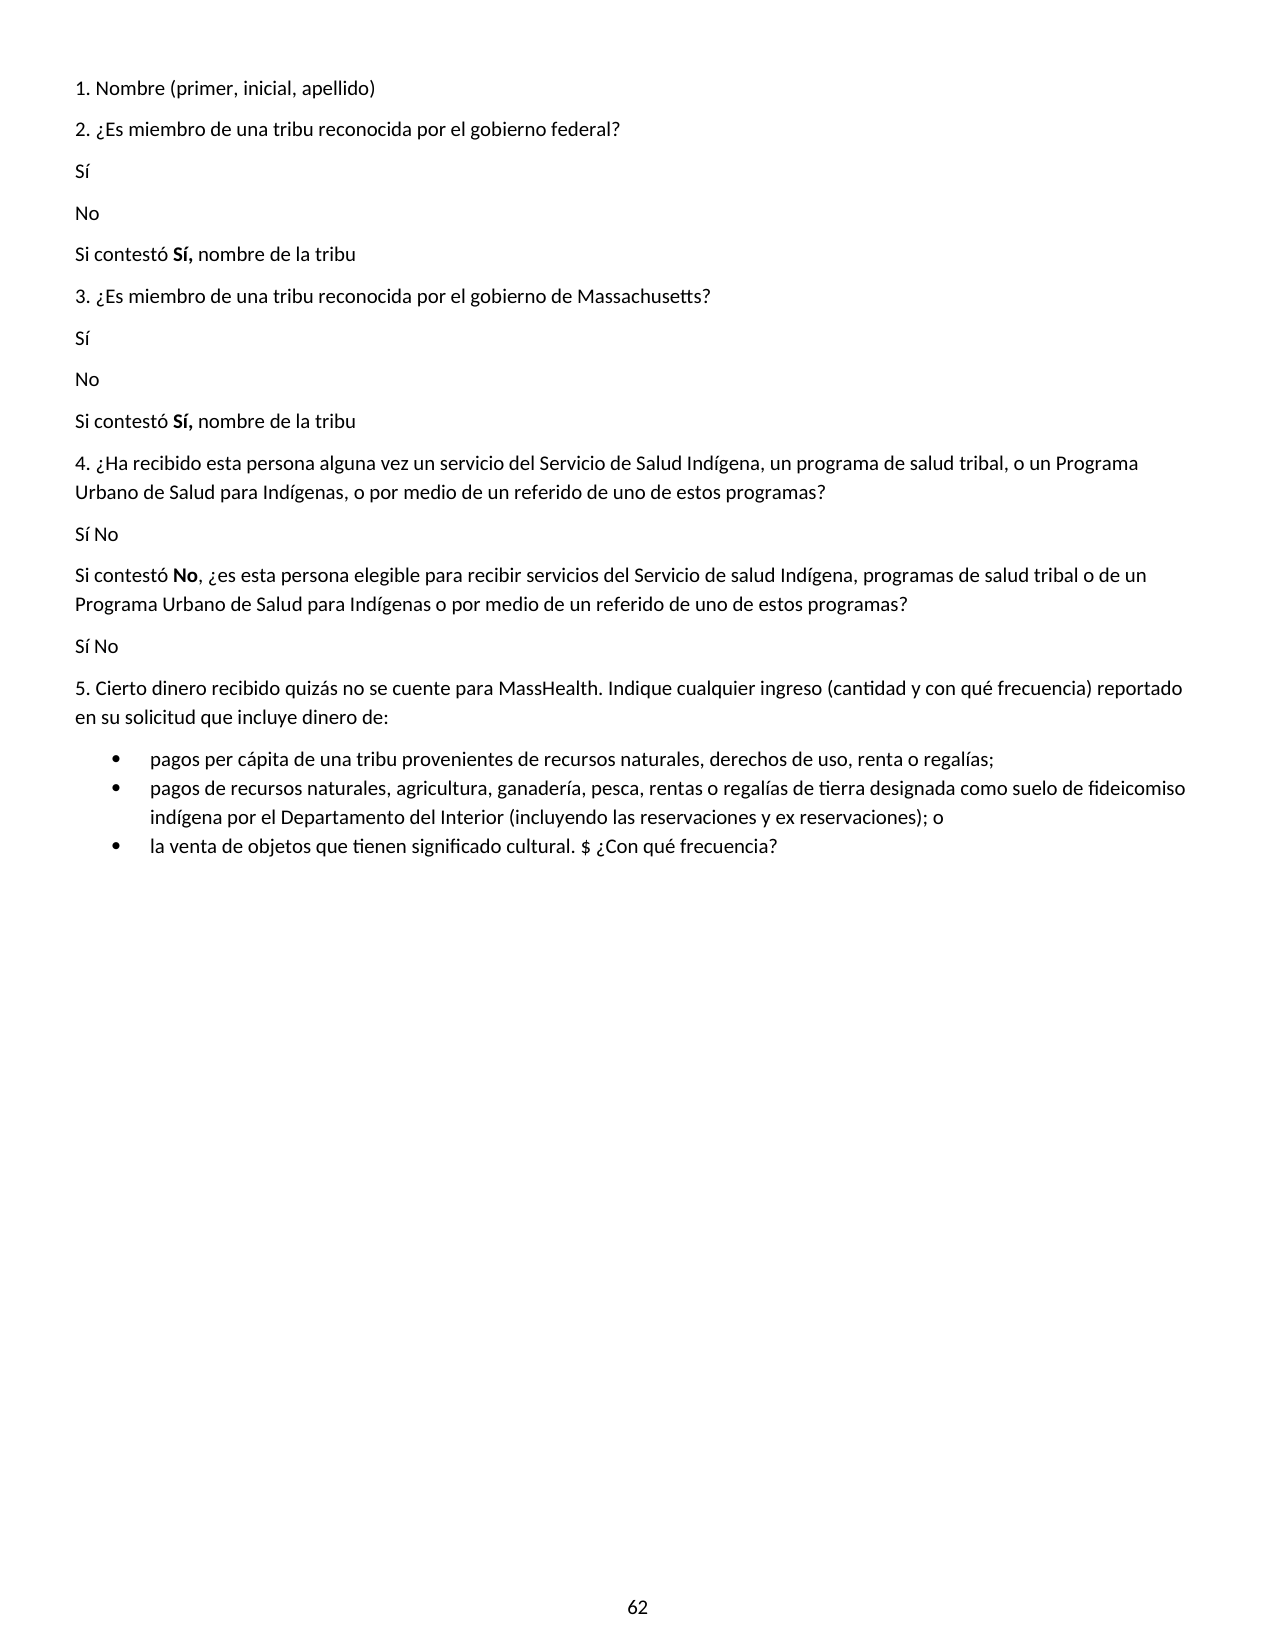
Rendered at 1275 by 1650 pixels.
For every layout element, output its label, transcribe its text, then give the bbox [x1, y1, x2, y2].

text Si contestó No, ¿es esta persona elegible para recibir servicios del Servicio de salud Indígena, programas de salud tribal o de un Programa Urbano de Salud para Indígenas o por medio de un referido de uno de estos programas? [75, 562, 1200, 617]
text Sí [75, 158, 1200, 184]
text 1. Nombre (primer, inicial, apellido) [75, 75, 1200, 100]
text Si contestó Sí, nombre de la tribu [75, 242, 1200, 267]
text Sí No [75, 521, 1200, 546]
text No [75, 200, 1200, 225]
text No [75, 367, 1200, 392]
text Sí [75, 325, 1200, 350]
list pagos de recursos naturales, agricultura, ganadería, pesca, rentas o regalías de tierra designada como suelo de fideicomiso indígena por el Departamento del Interior (incluyendo las reservaciones y ex reservaciones); o [112, 775, 1200, 829]
text 5. Cierto dinero recibido quizás no se cuente para MassHealth. Indique cualquier ingreso (cantidad y con qué frecuencia) reportado en su solicitud que incluye dinero de: [75, 675, 1200, 729]
list pagos per cápita de una tribu provenientes de recursos naturales, derechos de uso, renta o regalías; [112, 746, 1200, 771]
text Si contestó Sí, nombre de la tribu [75, 408, 1200, 434]
list la venta de objetos que tienen significado cultural. $ ¿Con qué frecuencia? [112, 833, 1200, 859]
text 4. ¿Ha recibido esta persona alguna vez un servicio del Servicio de Salud Indígena, un programa de salud tribal, o un Programa Urbano de Salud para Indígenas, o por medio de un referido de uno de estos programas? [75, 450, 1200, 504]
text Sí No [75, 633, 1200, 659]
text 3. ¿Es miembro de una tribu reconocida por el gobierno de Massachusetts? [75, 283, 1200, 309]
text 2. ¿Es miembro de una tribu reconocida por el gobierno federal? [75, 117, 1200, 142]
